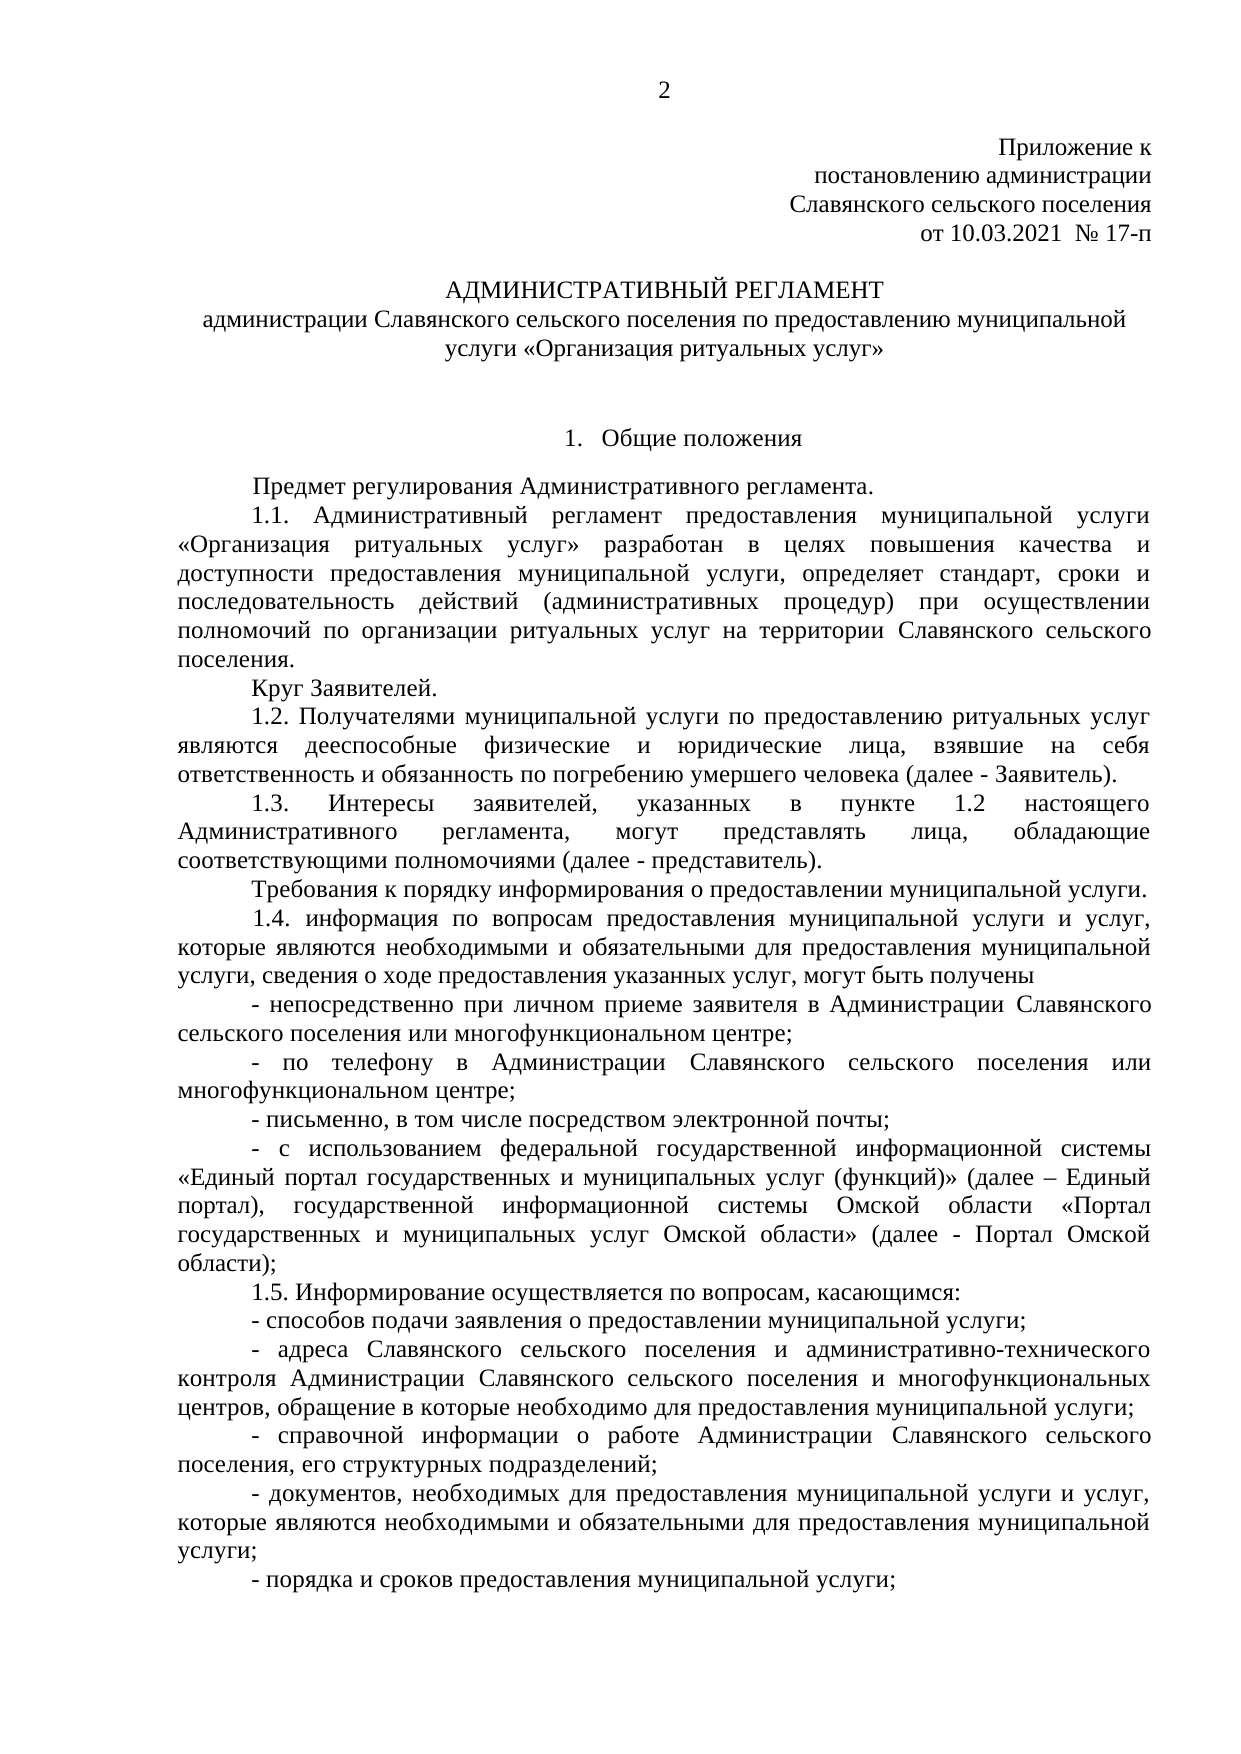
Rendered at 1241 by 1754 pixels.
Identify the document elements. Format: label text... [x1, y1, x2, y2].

text - непосредственно при личном приеме заявителя в Администрации Славянского сельского поселения или многофункциональном центре; [177, 989, 1152, 1047]
text 1.4. информация по вопросам предоставления муниципальной услуги и услуг, которые являются необходимыми и обязательными для предоставления муниципальной услуги, сведения о ходе предоставления указанных услуг, могут быть получены [177, 903, 1152, 989]
text - справочной информации о работе Администрации Славянского сельского поселения, его структурных подразделений; [177, 1420, 1152, 1478]
text - по телефону в Администрации Славянского сельского поселения или многофункциональном центре; [177, 1047, 1152, 1104]
text АДМИНИСТРАТИВНЫЙ РЕГЛАМЕНТ администрации Славянского сельского поселения по предоставлению муниципальной услуги «Организация ритуальных услуг» [177, 276, 1152, 362]
text 1.2. Получателями муниципальной услуги по предоставлению ритуальных услуг являются дееспособные физические и юридические лица, взявшие на себя ответственность и обязанность по погребению умершего человека (далее - Заявитель). [177, 701, 1152, 788]
text Требования к порядку информирования о предоставлении муниципальной услуги. [177, 874, 1152, 903]
text постановлению администрации [177, 161, 1152, 189]
text 1.1. Административный регламент предоставления муниципальной услуги «Организация ритуальных услуг» разработан в целях повышения качества и доступности предоставления муниципальной услуги, определяет стандарт, сроки и последовательность действий (административных процедур) при осуществлении полномочий по организации ритуальных услуг на территории Славянского сельского поселения. [177, 500, 1152, 673]
text - порядка и сроков предоставления муниципальной услуги; [177, 1564, 1152, 1593]
text - с использованием федеральной государственной информационной системы «Единый портал государственных и муниципальных услуг (функций)» (далее – Единый портал), государственной информационной системы Омской области «Портал государственных и муниципальных услуг Омской области» (далее - Портал Омской области); [177, 1133, 1152, 1277]
text 1.3. Интересы заявителей, указанных в пункте 1.2 настоящего Административного регламента, могут представлять лица, обладающие соответствующими полномочиями (далее - представитель). [177, 788, 1152, 874]
text - документов, необходимых для предоставления муниципальной услуги и услуг, которые являются необходимыми и обязательными для предоставления муниципальной услуги; [177, 1478, 1152, 1564]
text - способов подачи заявления о предоставлении муниципальной услуги; [177, 1305, 1152, 1334]
text - письменно, в том числе посредством электронной почты; [177, 1104, 1152, 1133]
text 1.5. Информирование осуществляется по вопросам, касающимся: [251, 1277, 1152, 1305]
text Круг Заявителей. [177, 673, 1152, 701]
text Славянского сельского поселения [177, 189, 1152, 218]
subtitle Общие положения [215, 423, 1152, 452]
text от 10.03.2021 № 17-п [177, 218, 1152, 247]
subtitle Предмет регулирования Административного регламента. [252, 471, 1152, 500]
text - адреса Славянского сельского поселения и административно-технического контроля Администрации Славянского сельского поселения и многофункциональных центров, обращение в которые необходимо для предоставления муниципальной услуги; [177, 1334, 1152, 1420]
text Приложение к [177, 132, 1152, 161]
